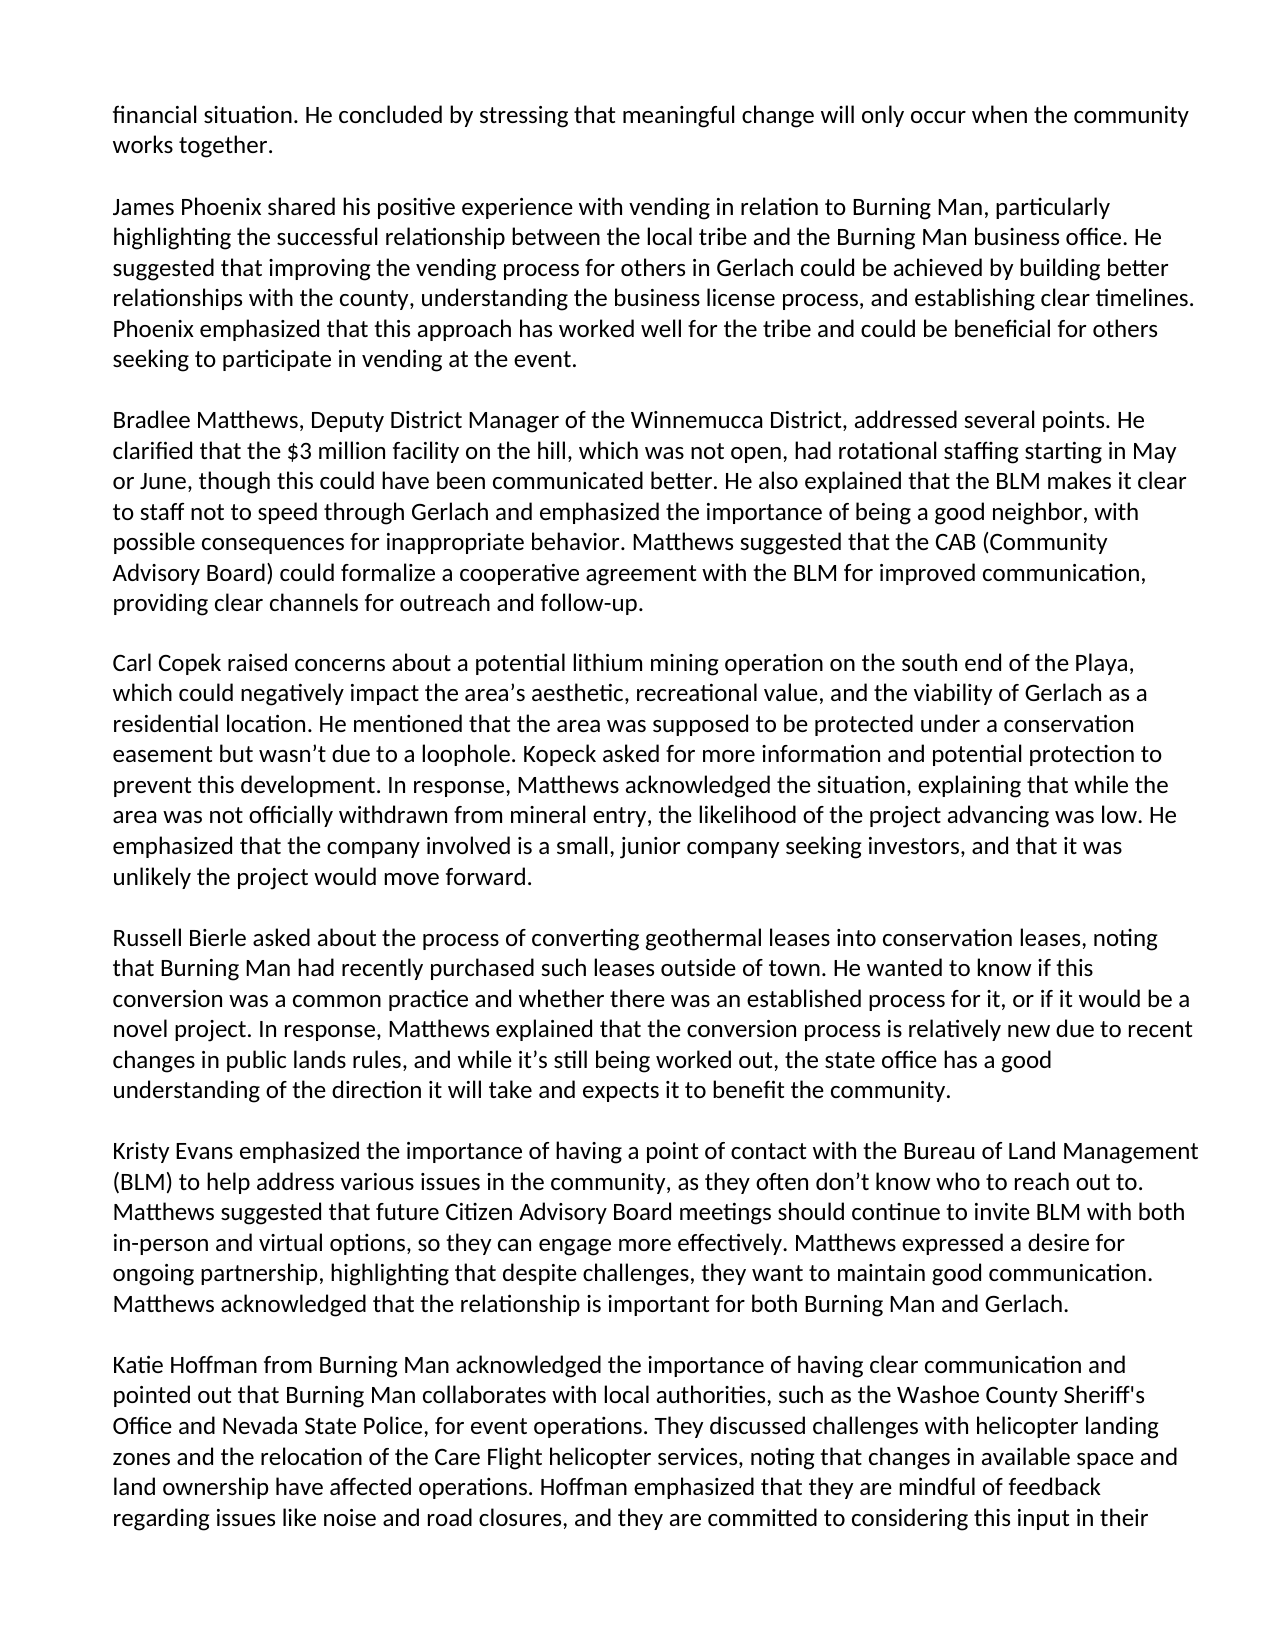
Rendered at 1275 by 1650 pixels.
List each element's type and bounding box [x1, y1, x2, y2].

text [112, 647, 1200, 1532]
text [112, 99, 1200, 618]
